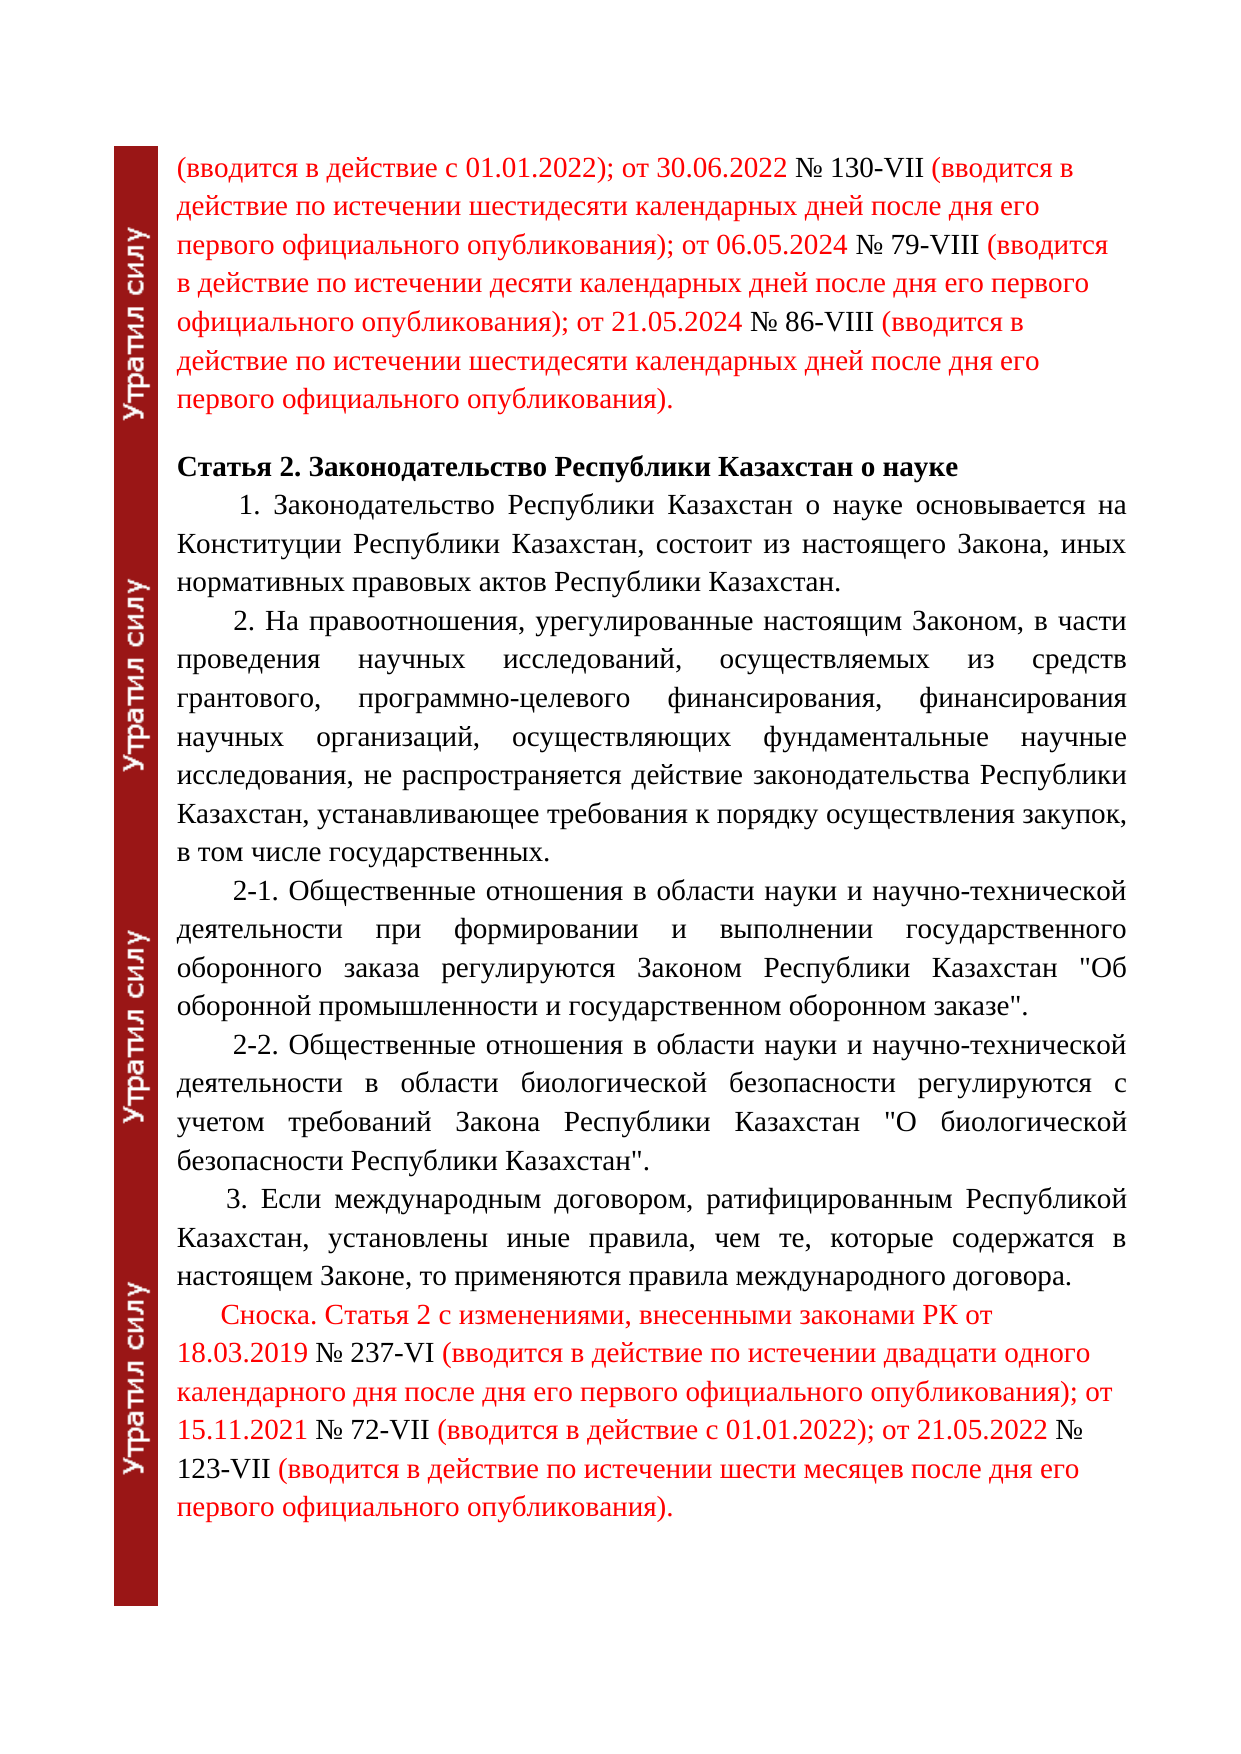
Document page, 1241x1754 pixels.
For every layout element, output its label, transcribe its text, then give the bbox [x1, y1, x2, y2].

picture [114, 598, 158, 603]
text 2-1. Общественные отношения в области науки и научно-технической деятельности при формировании и выполнении государственного оборонного заказа регулируются Законом Республики Казахстан "Об оборонной промышленности и государственном оборонном заказе". [112, 873, 1128, 1022]
picture [114, 868, 158, 873]
text Статья 2. Законодательство Республики Казахстан о науке [112, 449, 1128, 482]
picture [114, 1292, 158, 1297]
picture [114, 146, 158, 150]
picture [114, 1022, 158, 1027]
picture [114, 1553, 158, 1606]
picture [114, 1176, 158, 1181]
text 2-2. Общественные отношения в области науки и научно-технической деятельности в области биологической безопасности регулируются с учетом требований Закона Республики Казахстан "О биологической безопасности Республики Казахстан". [112, 1027, 1128, 1176]
text 1. Законодательство Республики Казахстан о науке основывается на Конституции Республики Казахстан, состоит из настоящего Закона, иных нормативных правовых актов Республики Казахстан. [112, 487, 1128, 598]
picture [114, 482, 158, 487]
text 2. На правоотношения, урегулированные настоящим Законом, в части проведения научных исследований, осуществляемых из средств грантового, программно-целевого финансирования, финансирования научных организаций, осуществляющих фундаментальные научные исследования, не распространяется действие законодательства Республики Казахстан, устанавливающее требования к порядку осуществления закупок, в том числе государственных. [112, 603, 1128, 868]
text 3. Если международным договором, ратифицированным Республикой Казахстан, установлены иные правила, чем те, которые содержатся в настоящем Законе, то применяются правила международного договора. [112, 1181, 1128, 1292]
text Сноска. Статья 2 с изменениями, внесенными законами РК от 18.03.2019 № 237-VI (вводится в действие по истечении двадцати одного календарного дня после дня его первого официального опубликования); от 15.11.2021 № 72-VII (вводится в действие с 01.01.2022); от 21.05.2022 № 123-VII (вводится в действие по истечении шести месяцев после дня его первого официального опубликования). [112, 1297, 1128, 1553]
picture [114, 445, 158, 449]
